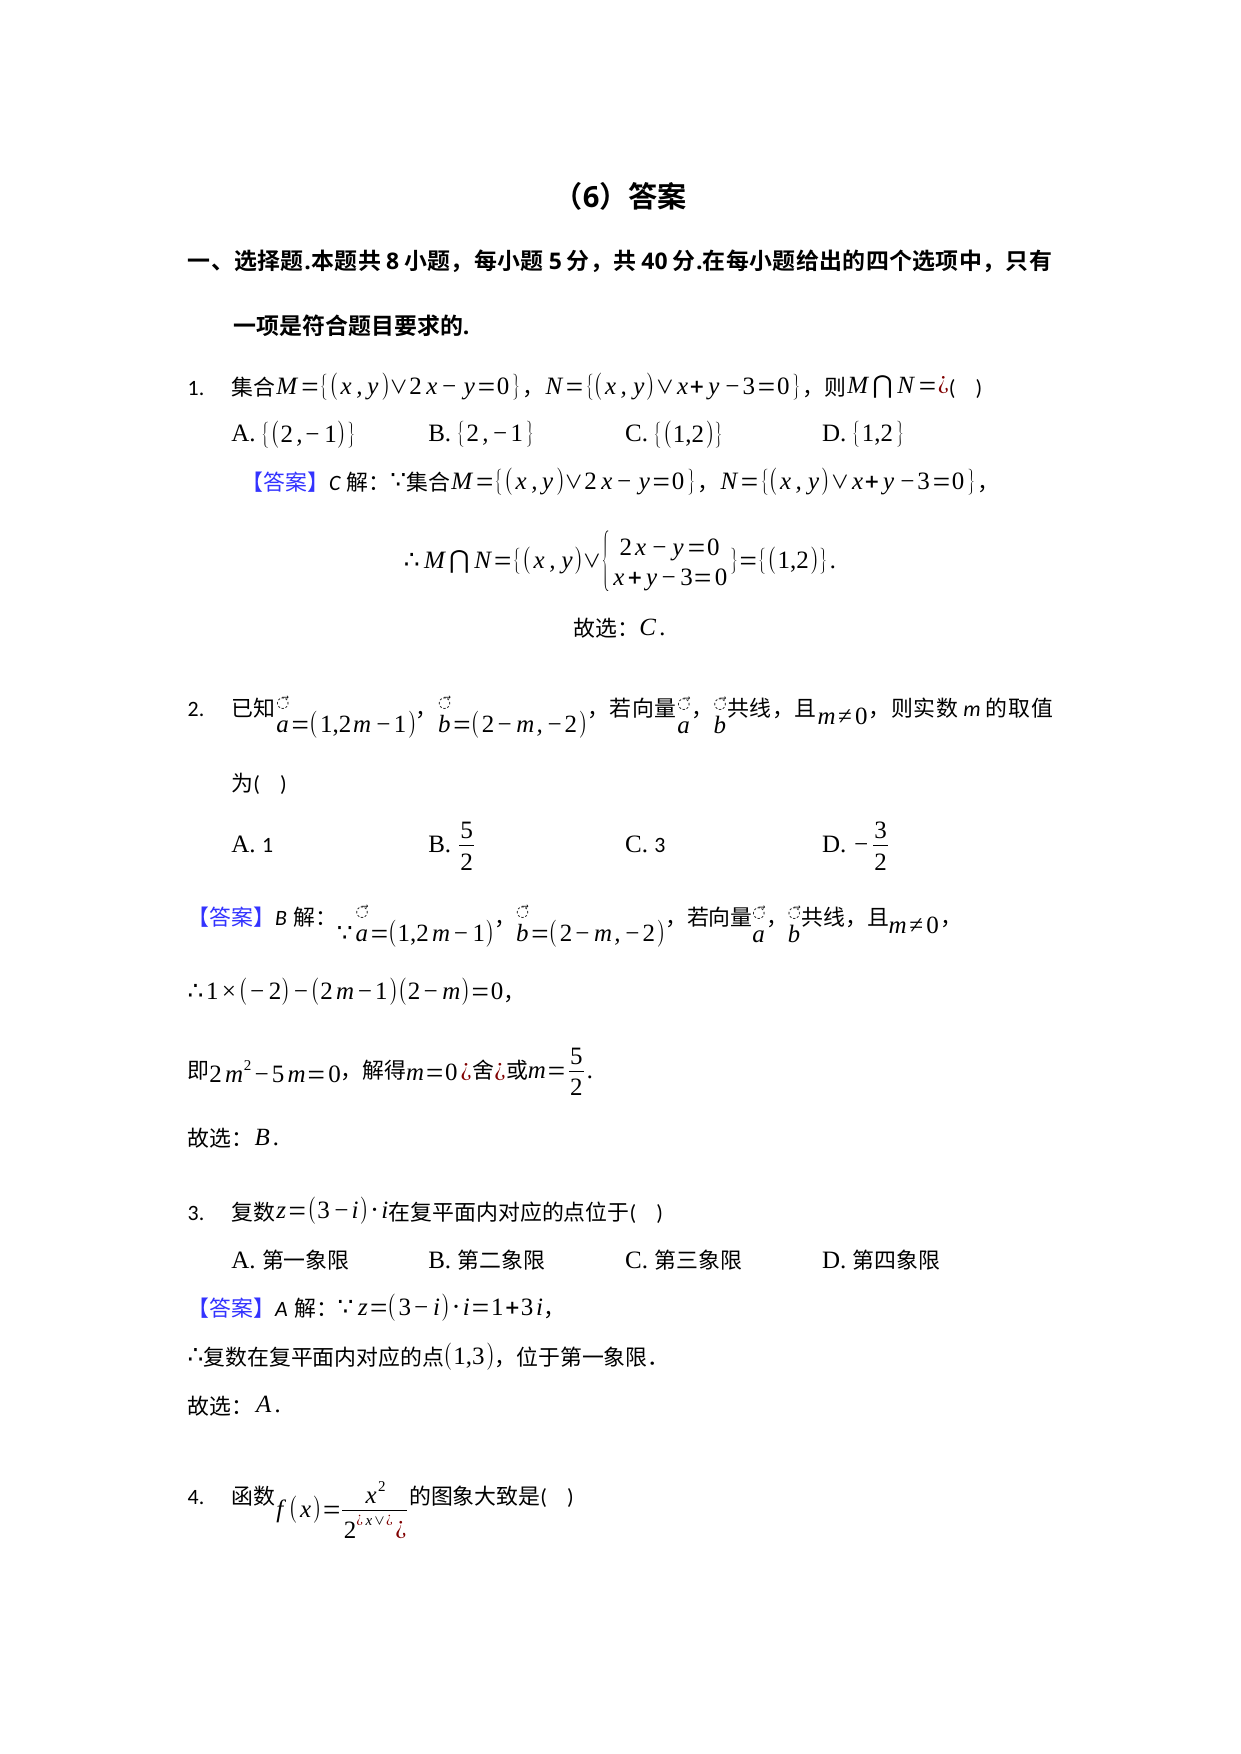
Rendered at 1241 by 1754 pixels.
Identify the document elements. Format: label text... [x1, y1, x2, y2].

list 复数在复平面内对应的点位于( ) [187, 1194, 1053, 1227]
list A. B. C. D. [231, 418, 1053, 450]
list A. 第一象限 B. 第二象限 C. 第三象限 D. 第四象限 [231, 1242, 1053, 1275]
text 【答案】B 解：，，若向量，共线，且， ， 即，解得舍或 故选： [187, 893, 1053, 1153]
list 集合，，则( ) [187, 369, 1053, 402]
text 一、选择题.本题共8小题，每小题5分，共40分.在每小题给出的四个选项中，只有一项是符合题目要求的. [187, 227, 1053, 357]
text 【答案】C 解：集合，， 故选： [187, 465, 1053, 643]
list 函数的图象大致是( ) [187, 1462, 1053, 1559]
text 【答案】A 解：， 复数在复平面内对应的点，位于第一象限． 故选： [187, 1291, 1053, 1421]
list A. 1 B. C. 3 D. [231, 814, 1053, 879]
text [187, 162, 1053, 227]
list 已知，，若向量，共线，且，则实数m的取值为( ) [187, 684, 1053, 798]
